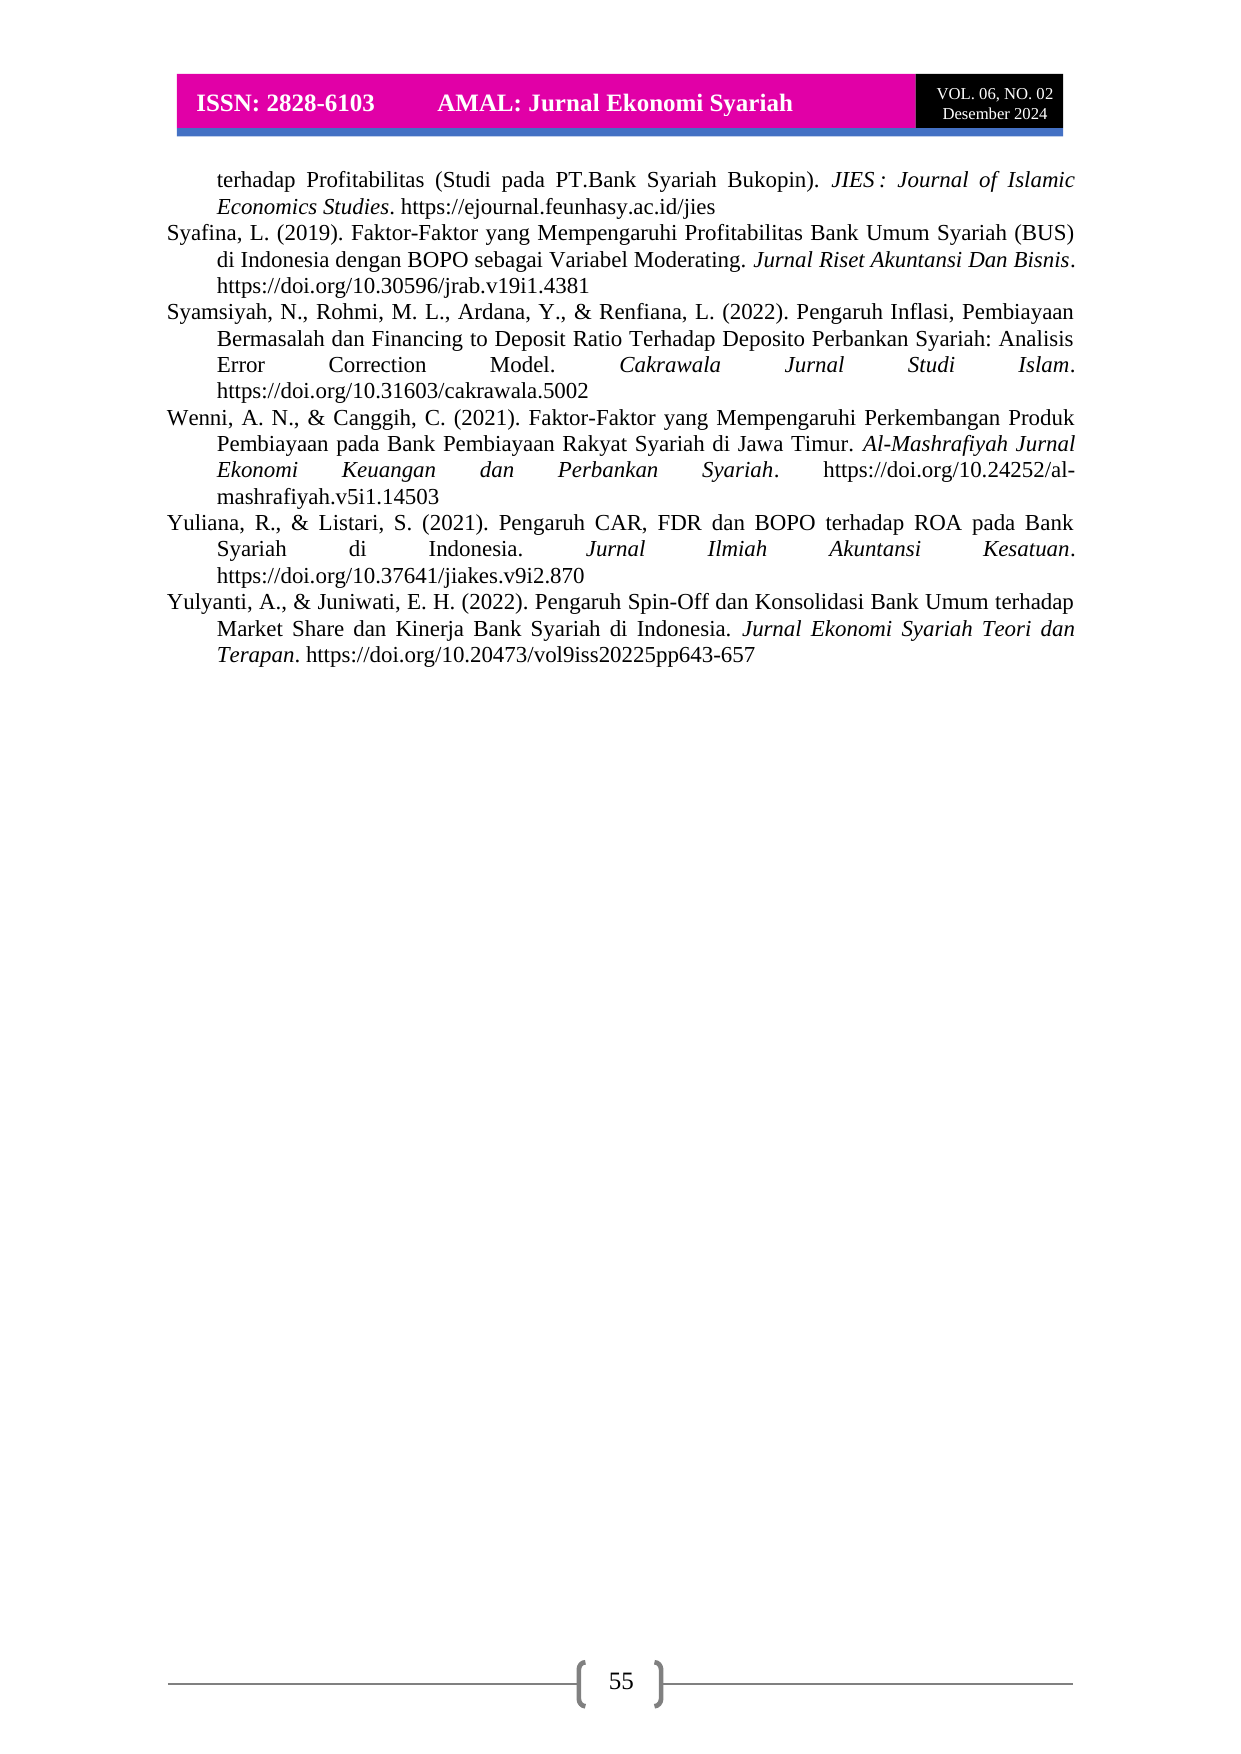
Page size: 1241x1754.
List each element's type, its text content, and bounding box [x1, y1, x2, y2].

text Syafina, L. (2019). Faktor-Faktor yang Mempengaruhi Profitabilitas Bank Umum Syariah (BUS) di Indonesia dengan BOPO sebagai Variabel Moderating. Jurnal Riset Akuntansi Dan Bisnis. https://doi.org/10.30596/jrab.v19i1.4381 [167, 219, 1075, 298]
text Yulyanti, A., & Juniwati, E. H. (2022). Pengaruh Spin-Off dan Konsolidasi Bank Umum terhadap Market Share dan Kinerja Bank Syariah di Indonesia. Jurnal Ekonomi Syariah Teori dan Terapan. https://doi.org/10.20473/vol9iss20225pp643-657 [167, 588, 1075, 667]
text Syamsiyah, N., Rohmi, M. L., Ardana, Y., & Renfiana, L. (2022). Pengaruh Inflasi, Pembiayaan Bermasalah dan Financing to Deposit Ratio Terhadap Deposito Perbankan Syariah: Analisis Error Correction Model. Cakrawala Jurnal Studi Islam. https://doi.org/10.31603/cakrawala.5002 [167, 298, 1075, 404]
text Yuliana, R., & Listari, S. (2021). Pengaruh CAR, FDR dan BOPO terhadap ROA pada Bank Syariah di Indonesia. Jurnal Ilmiah Akuntansi Kesatuan. https://doi.org/10.37641/jiakes.v9i2.870 [167, 509, 1075, 588]
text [167, 167, 1075, 219]
text Wenni, A. N., & Canggih, C. (2021). Faktor-Faktor yang Mempengaruhi Perkembangan Produk Pembiayaan pada Bank Pembiayaan Rakyat Syariah di Jawa Timur. Al-Mashrafiyah Jurnal Ekonomi Keuangan dan Perbankan Syariah. https://doi.org/10.24252/al-mashrafiyah.v5i1.14503 [167, 404, 1075, 509]
